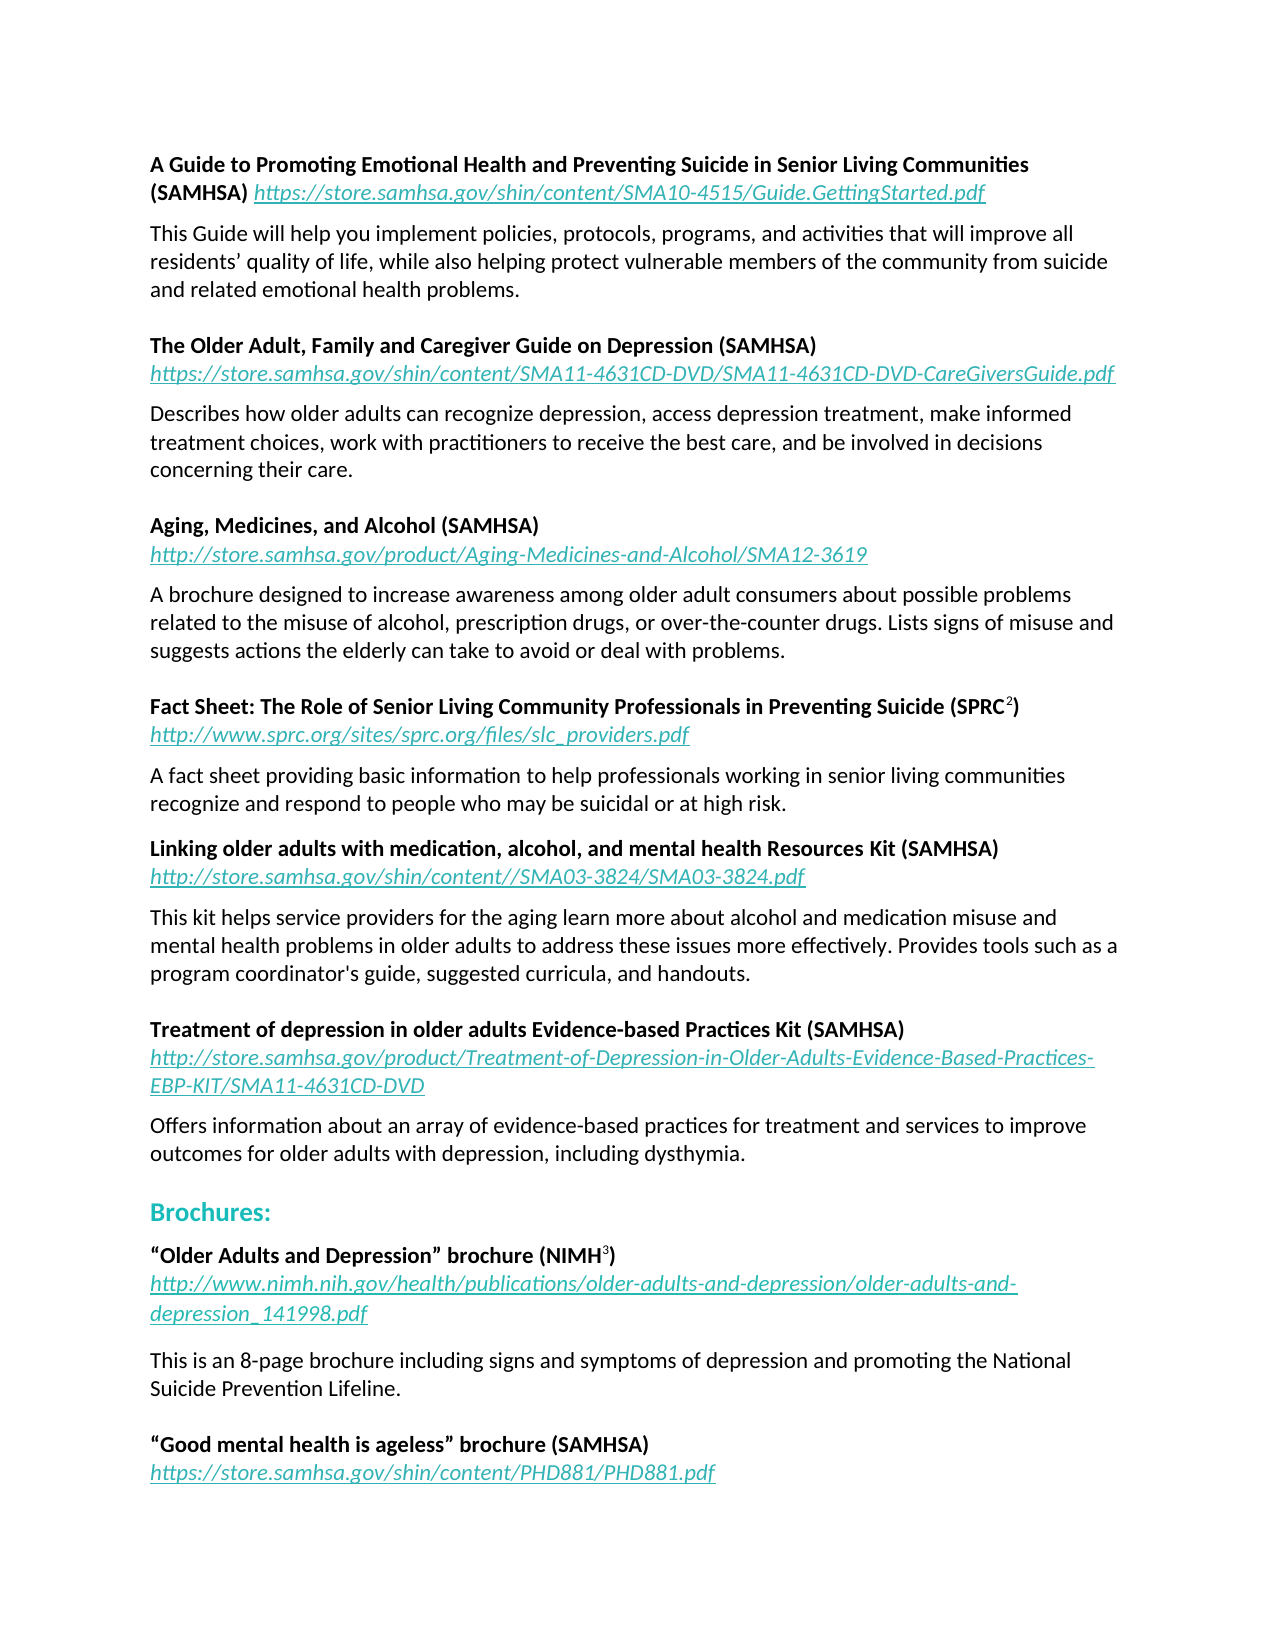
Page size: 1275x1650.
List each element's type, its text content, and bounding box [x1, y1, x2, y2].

text “Good mental health is ageless” brochure (SAMHSA) [150, 1431, 1125, 1458]
text “Older Adults and Depression” brochure (NIMH3) [150, 1241, 1125, 1269]
text http://store.samhsa.gov/shin/content//SMA03-3824/SMA03-3824.pdf [150, 862, 1125, 890]
text This kit helps service providers for the aging learn more about alcohol and medication misuse and mental health problems in older adults to address these issues more effectively. Provides tools such as a program coordinator's guide, suggested curricula, and handouts. [150, 903, 1125, 987]
text A fact sheet providing basic information to help professionals working in senior living communities recognize and respond to people who may be suicidal or at high risk. [150, 761, 1125, 817]
text This is an 8-page brochure including signs and symptoms of depression and promoting the National Suicide Prevention Lifeline. [150, 1346, 1125, 1402]
text A Guide to Promoting Emotional Health and Preventing Suicide in Senior Living Communities (SAMHSA) https://store.samhsa.gov/shin/content/SMA10-4515/Guide.GettingStarted.pdf [150, 150, 1125, 206]
text http://www.sprc.org/sites/sprc.org/files/slc_providers.pdf [150, 721, 1125, 748]
text http://store.samhsa.gov/product/Treatment-of-Depression-in-Older-Adults-Evidence-Based-Practices-EBP-KIT/SMA11-4631CD-DVD [150, 1043, 1125, 1099]
text Offers information about an array of evidence-based practices for treatment and services to improve outcomes for older adults with depression, including dysthymia. [150, 1112, 1125, 1168]
text A brochure designed to increase awareness among older adult consumers about possible problems related to the misuse of alcohol, prescription drugs, or over-the-counter drugs. Lists signs of misuse and suggests actions the elderly can take to avoid or deal with problems. [150, 580, 1125, 664]
text https://store.samhsa.gov/shin/content/PHD881/PHD881.pdf [150, 1458, 1125, 1487]
text The Older Adult, Family and Caregiver Guide on Depression (SAMHSA) [150, 331, 1125, 359]
text This Guide will help you implement policies, protocols, programs, and activities that will improve all residents’ quality of life, while also helping protect vulnerable members of the community from suicide and related emotional health problems. [150, 219, 1125, 303]
text http://store.samhsa.gov/product/Aging-Medicines-and-Alcohol/SMA12-3619 [150, 540, 1125, 568]
text Linking older adults with medication, alcohol, and mental health Resources Kit (SAMHSA) [150, 834, 1125, 862]
text Describes how older adults can recognize depression, access depression treatment, make informed treatment choices, work with practitioners to receive the best care, and be involved in decisions concerning their care. [150, 399, 1125, 484]
text Aging, Medicines, and Alcohol (SAMHSA) [150, 512, 1125, 540]
text https://store.samhsa.gov/shin/content/SMA11-4631CD-DVD/SMA11-4631CD-DVD-CareGiversGuide.pdf [150, 359, 1125, 387]
text Fact Sheet: The Role of Senior Living Community Professionals in Preventing Suicide (SPRC2) [150, 692, 1125, 721]
text Treatment of depression in older adults Evidence-based Practices Kit (SAMHSA) [150, 1015, 1125, 1043]
text http://www.nimh.nih.gov/health/publications/older-adults-and-depression/older-adults-and-depression_141998.pdf [150, 1269, 1125, 1328]
text Brochures: [150, 1196, 1125, 1229]
